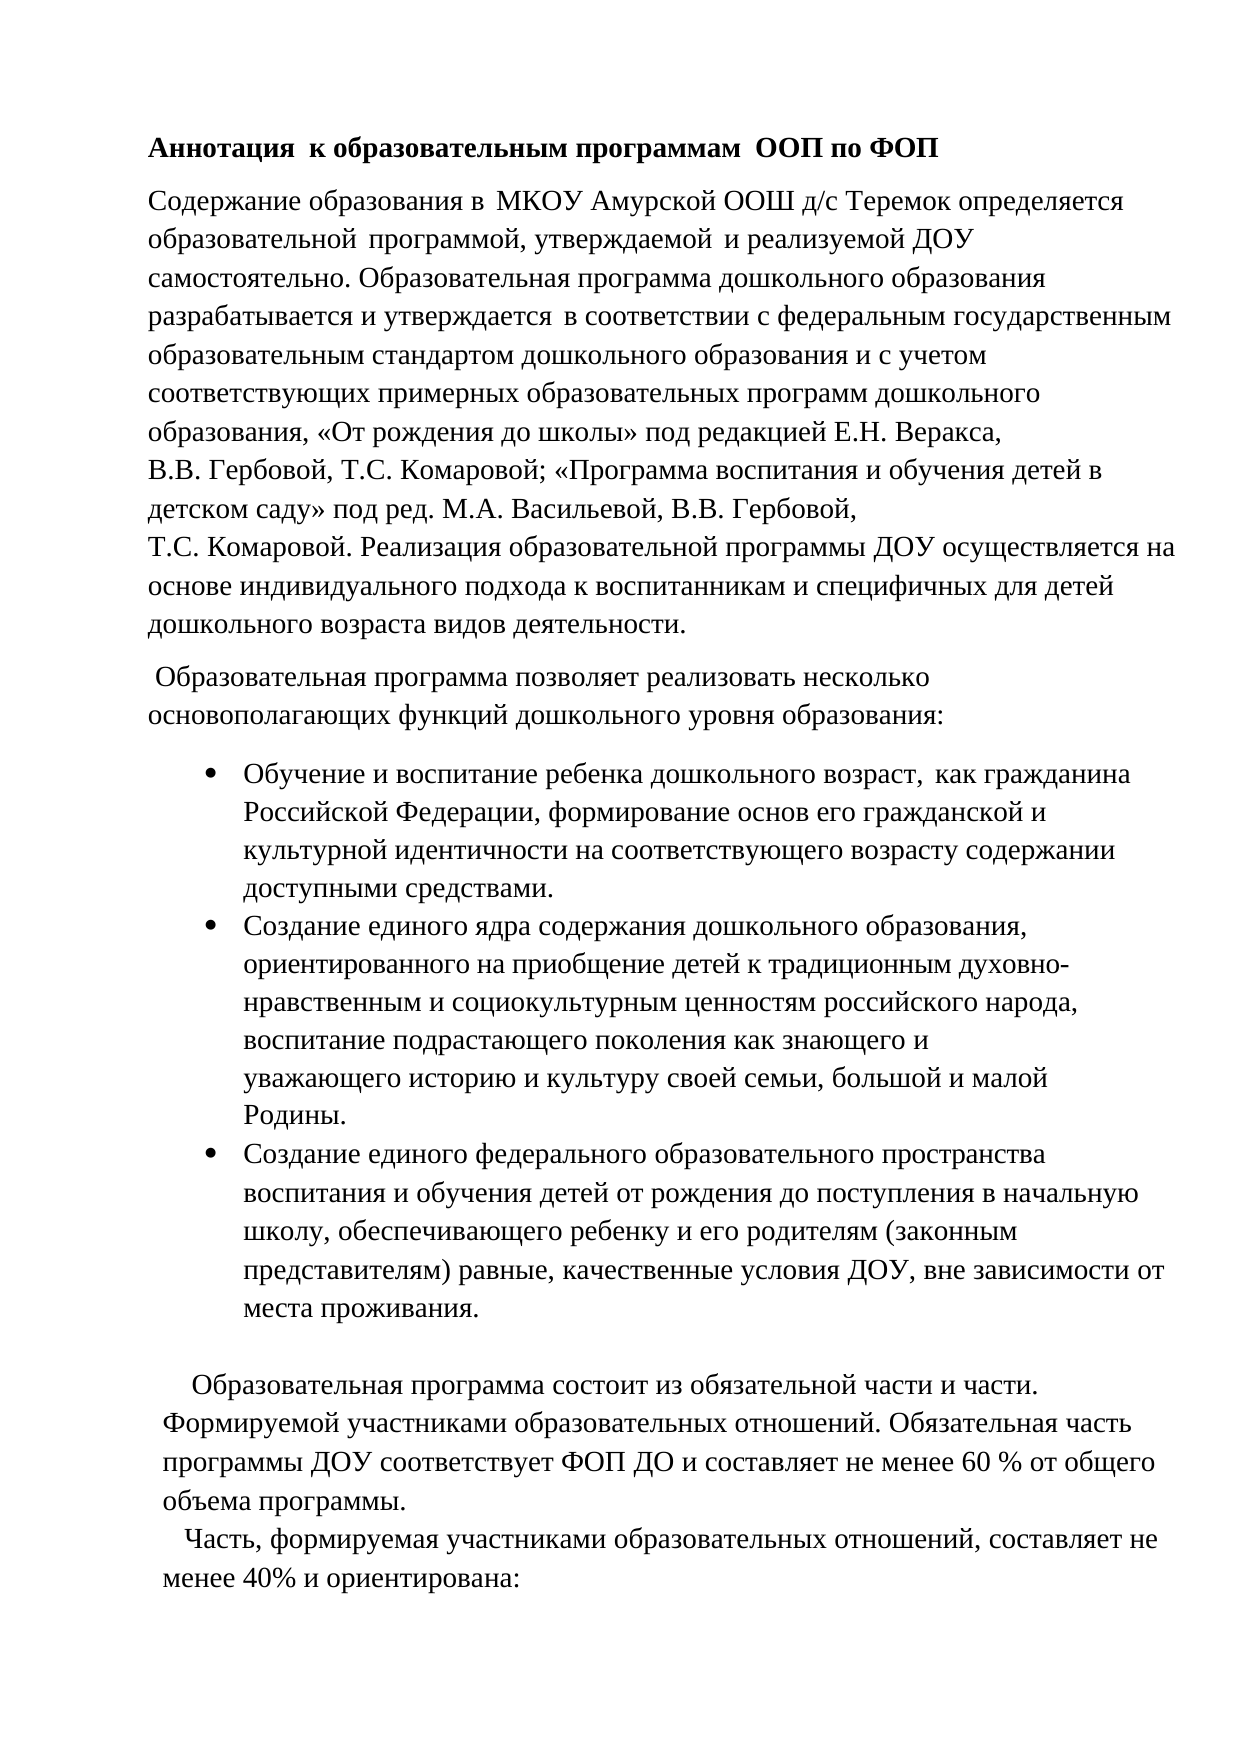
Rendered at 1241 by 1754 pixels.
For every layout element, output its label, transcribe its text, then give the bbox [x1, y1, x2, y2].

text Образовательная программа позволяет реализовать несколько основополагающих функций дошкольного уровня образования: [148, 659, 1152, 731]
list Создание единого федерального образовательного пространства [206, 1137, 1192, 1170]
text Т.С. Комаровой. Реализация образовательной программы ДОУ осуществляется на основе индивидуального подхода к воспитанникам и специфичных для детей дошкольного возраста видов деятельности. [148, 529, 1192, 640]
list Обучение и воспитание ребенка дошкольного возраст, как гражданина Российской Федерации, формирование основ его гражданской и культурной идентичности на соответствующего возрасту содержании доступными средствами. [206, 756, 1133, 903]
text Образовательная программа состоит из обязательной части и части. [191, 1367, 1192, 1401]
text воспитания и обучения детей от рождения до поступления в начальную школу, обеспечивающего ребенку и его родителям (законным [243, 1175, 1192, 1247]
text разрабатывается и утверждается в соответствии с федеральным государственным образовательным стандартом дошкольного образования и с учетом соответствующих примерных образовательных программ дошкольного образования, «От рождения до школы» под редакцией Е.Н. Веракса, [148, 298, 1192, 447]
text В.В. Гербовой, Т.С. Комаровой; «Программа воспитания и обучения детей в детском саду» под ред. М.А. Васильевой, В.В. Гербовой, [148, 452, 1152, 524]
subtitle Аннотация к образовательным программам ООП по ФОП [148, 130, 1192, 164]
text Часть, формируемая участниками образовательных отношений, составляет не менее 40% и ориентирована: [162, 1521, 1192, 1593]
text Формируемой участниками образовательных отношений. Обязательная часть программы ДОУ соответствует ФОП ДО и составляет не менее 60 % от общего объема программы. [162, 1406, 1192, 1516]
text Содержание образования в МКОУ Амурской ООШ д/с Теремок определяется образовательной программой, утверждаемой и реализуемой ДОУ самостоятельно. Образовательная программа дошкольного образования [148, 183, 1152, 293]
list Создание единого ядра содержания дошкольного образования, ориентированного на приобщение детей к традиционным духовно- нравственным и социокультурным ценностям российского народа, воспитание подрастающего поколения как знающего и уважающего историю и культуру своей семьи, большой и малой Родины. [206, 908, 1094, 1131]
text представителям) равные, качественные условия ДОУ, вне зависимости от места проживания. [243, 1252, 1192, 1324]
